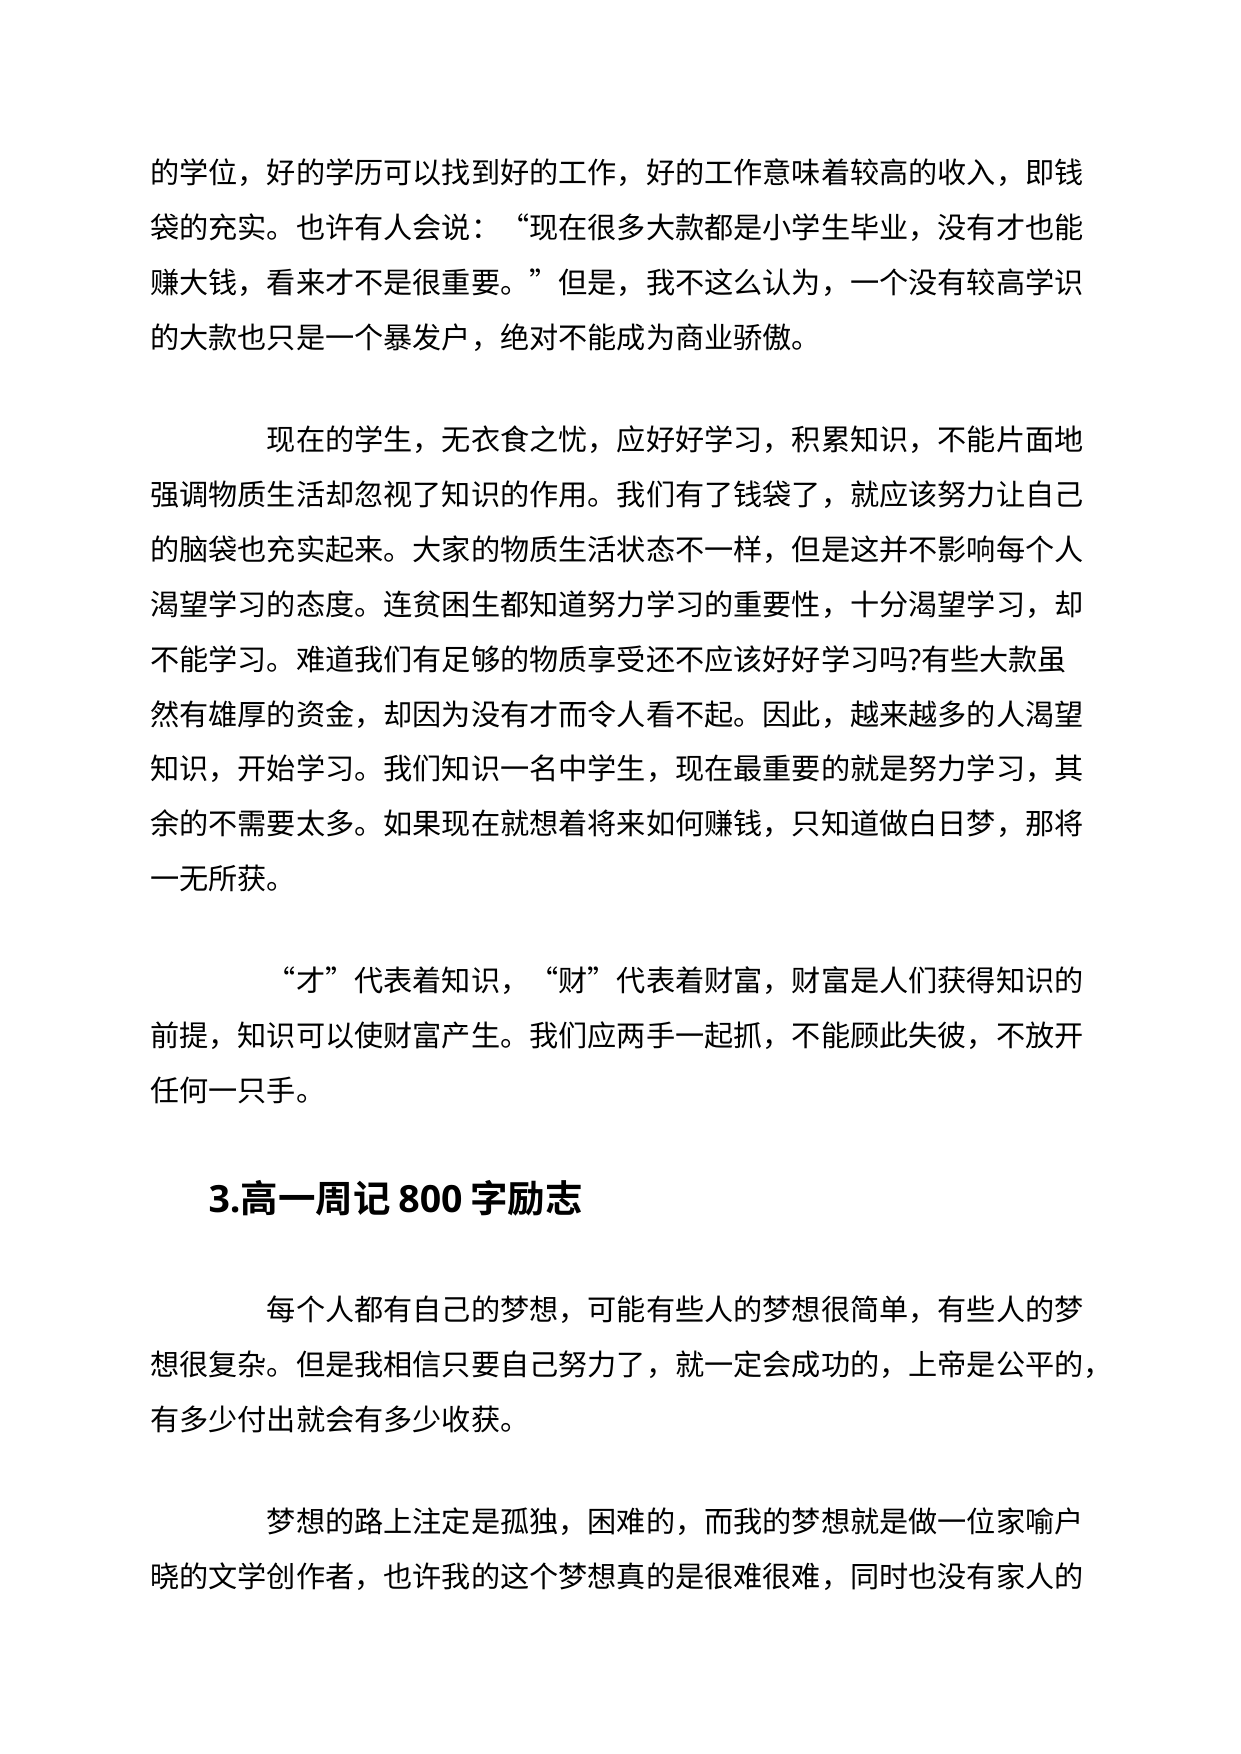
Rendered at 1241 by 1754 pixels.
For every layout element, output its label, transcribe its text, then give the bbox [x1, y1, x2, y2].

text 每个人都有自己的梦想，可能有些人的梦想很简单，有些人的梦想很复杂。但是我相信只要自己努力了，就一定会成功的，上帝是公平的，有多少付出就会有多少收获。 [150, 1287, 1090, 1439]
text 3.高一周记800字励志 [150, 1169, 1090, 1223]
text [150, 1498, 1090, 1595]
text “才”代表着知识，“财”代表着财富，财富是人们获得知识的前提，知识可以使财富产生。我们应两手一起抓，不能顾此失彼，不放开任何一只手。 [150, 957, 1090, 1109]
text 现在的学生，无衣食之忧，应好好学习，积累知识，不能片面地强调物质生活却忽视了知识的作用。我们有了钱袋了，就应该努力让自己的脑袋也充实起来。大家的物质生活状态不一样，但是这并不影响每个人渴望学习的态度。连贫困生都知道努力学习的重要性，十分渴望学习，却不能学习。难道我们有足够的物质享受还不应该好好学习吗?有些大款虽然有雄厚的资金，却因为没有才而令人看不起。因此，越来越多的人渴望知识，开始学习。我们知识一名中学生，现在最重要的就是努力学习，其余的不需要太多。如果现在就想着将来如何赚钱，只知道做白日梦，那将一无所获。 [150, 416, 1090, 898]
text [150, 150, 1090, 357]
